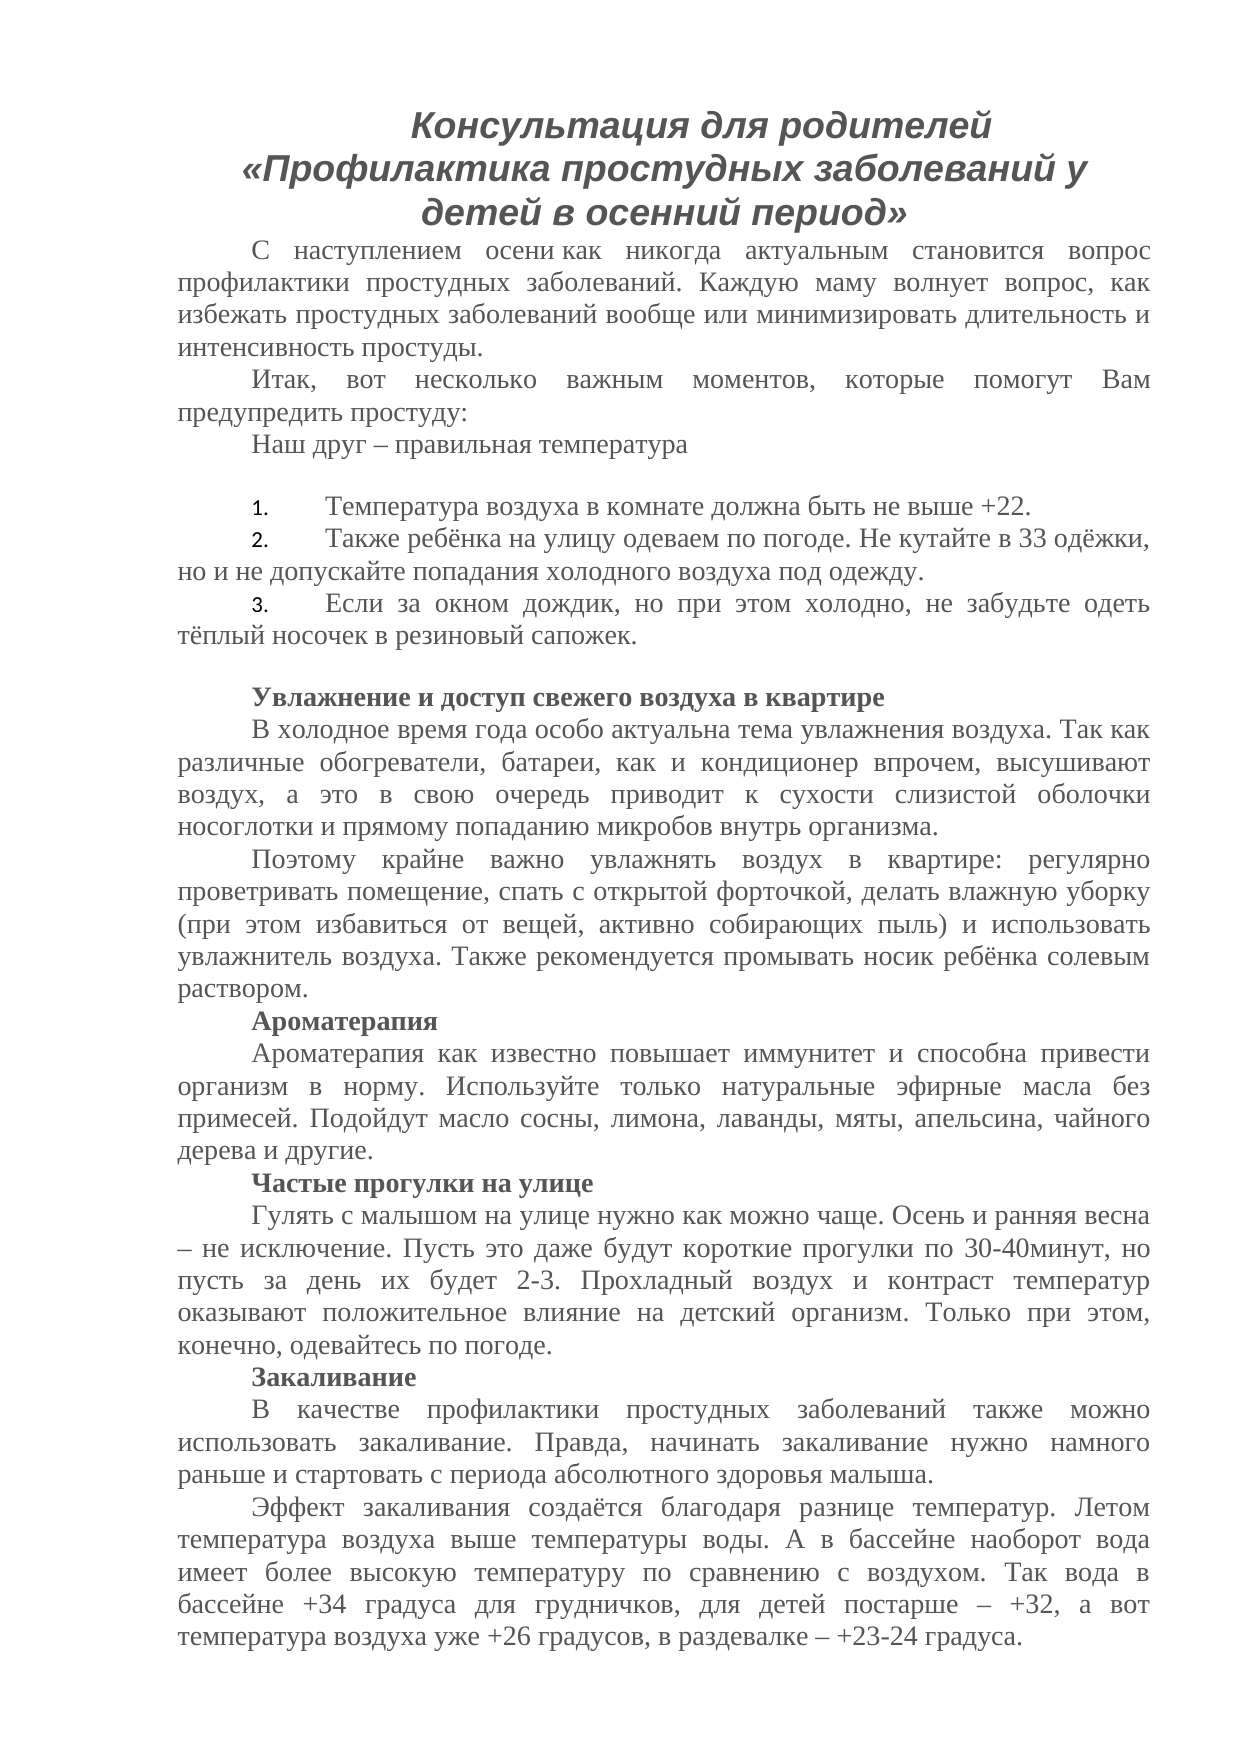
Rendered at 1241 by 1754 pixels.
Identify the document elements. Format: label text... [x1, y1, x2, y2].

text Итак, вот несколько важным моментов, которые помогут Вам предупредить простуду: [177, 362, 1152, 427]
text Гулять с малышом на улице нужно как можно чаще. Осень и ранняя весна – не исключение. Пусть это даже будут короткие прогулки по 30-40минут, но пусть за день их будет 2-3. Прохладный воздух и контраст температур оказывают положительное влияние на детский организм. Только при этом, конечно, одевайтесь по погоде. [177, 1198, 1152, 1360]
list Температура воздуха в комнате должна быть не выше +22. [177, 489, 1152, 521]
text Ароматерапия [177, 1004, 1152, 1036]
text Поэтому крайне важно увлажнять воздух в квартире: регулярно проветривать помещение, спать с открытой форточкой, делать влажную уборку (при этом избавиться от вещей, активно собирающих пыль) и использовать увлажнитель воздуха. Также рекомендуется промывать носик ребёнка солевым раствором. [177, 842, 1152, 1004]
text Наш друг – правильная температура [177, 427, 1152, 459]
list Также ребёнка на улицу одеваем по погоде. Не кутайте в 33 одёжки, но и не допускайте попадания холодного воздуха под одежду. [177, 521, 1152, 586]
text Эффект закаливания создаётся благодаря разнице температур. Летом температура воздуха выше температуры воды. А в бассейне наоборот вода имеет более высокую температуру по сравнению с воздухом. Так вода в бассейне +34 градуса для грудничков, для детей постарше – +32, а вот температура воздуха уже +26 градусов, в раздевалке – +23-24 градуса. [177, 1490, 1152, 1652]
text Увлажнение и доступ свежего воздуха в квартире [177, 680, 1152, 712]
text Ароматерапия как известно повышает иммунитет и способна привести организм в норму. Используйте только натуральные эфирные масла без примесей. Подойдут масло сосны, лимона, лаванды, мяты, апельсина, чайного дерева и другие. [177, 1036, 1152, 1166]
text Закаливание [177, 1360, 1152, 1393]
text Частые прогулки на улице [177, 1166, 1152, 1198]
text В холодное время года особо актуальна тема увлажнения воздуха. Так как различные обогреватели, батареи, как и кондиционер впрочем, высушивают воздух, а это в свою очередь приводит к сухости слизистой оболочки носоглотки и прямому попаданию микробов внутрь организма. [177, 712, 1152, 842]
list Если за окном дождик, но при этом холодно, не забудьте одеть тёплый носочек в резиновый сапожек. [177, 586, 1152, 651]
text С наступлением осени как никогда актуальным становится вопрос профилактики простудных заболеваний. Каждую маму волнует вопрос, как избежать простудных заболеваний вообще или минимизировать длительность и интенсивность простуды. [177, 233, 1152, 362]
text Консультация для родителей «Профилактика простудных заболеваний у детей в осенний период» [177, 103, 1152, 233]
text В качестве профилактики простудных заболеваний также можно использовать закаливание. Правда, начинать закаливание нужно намного раньше и стартовать с периода абсолютного здоровья малыша. [177, 1393, 1152, 1490]
